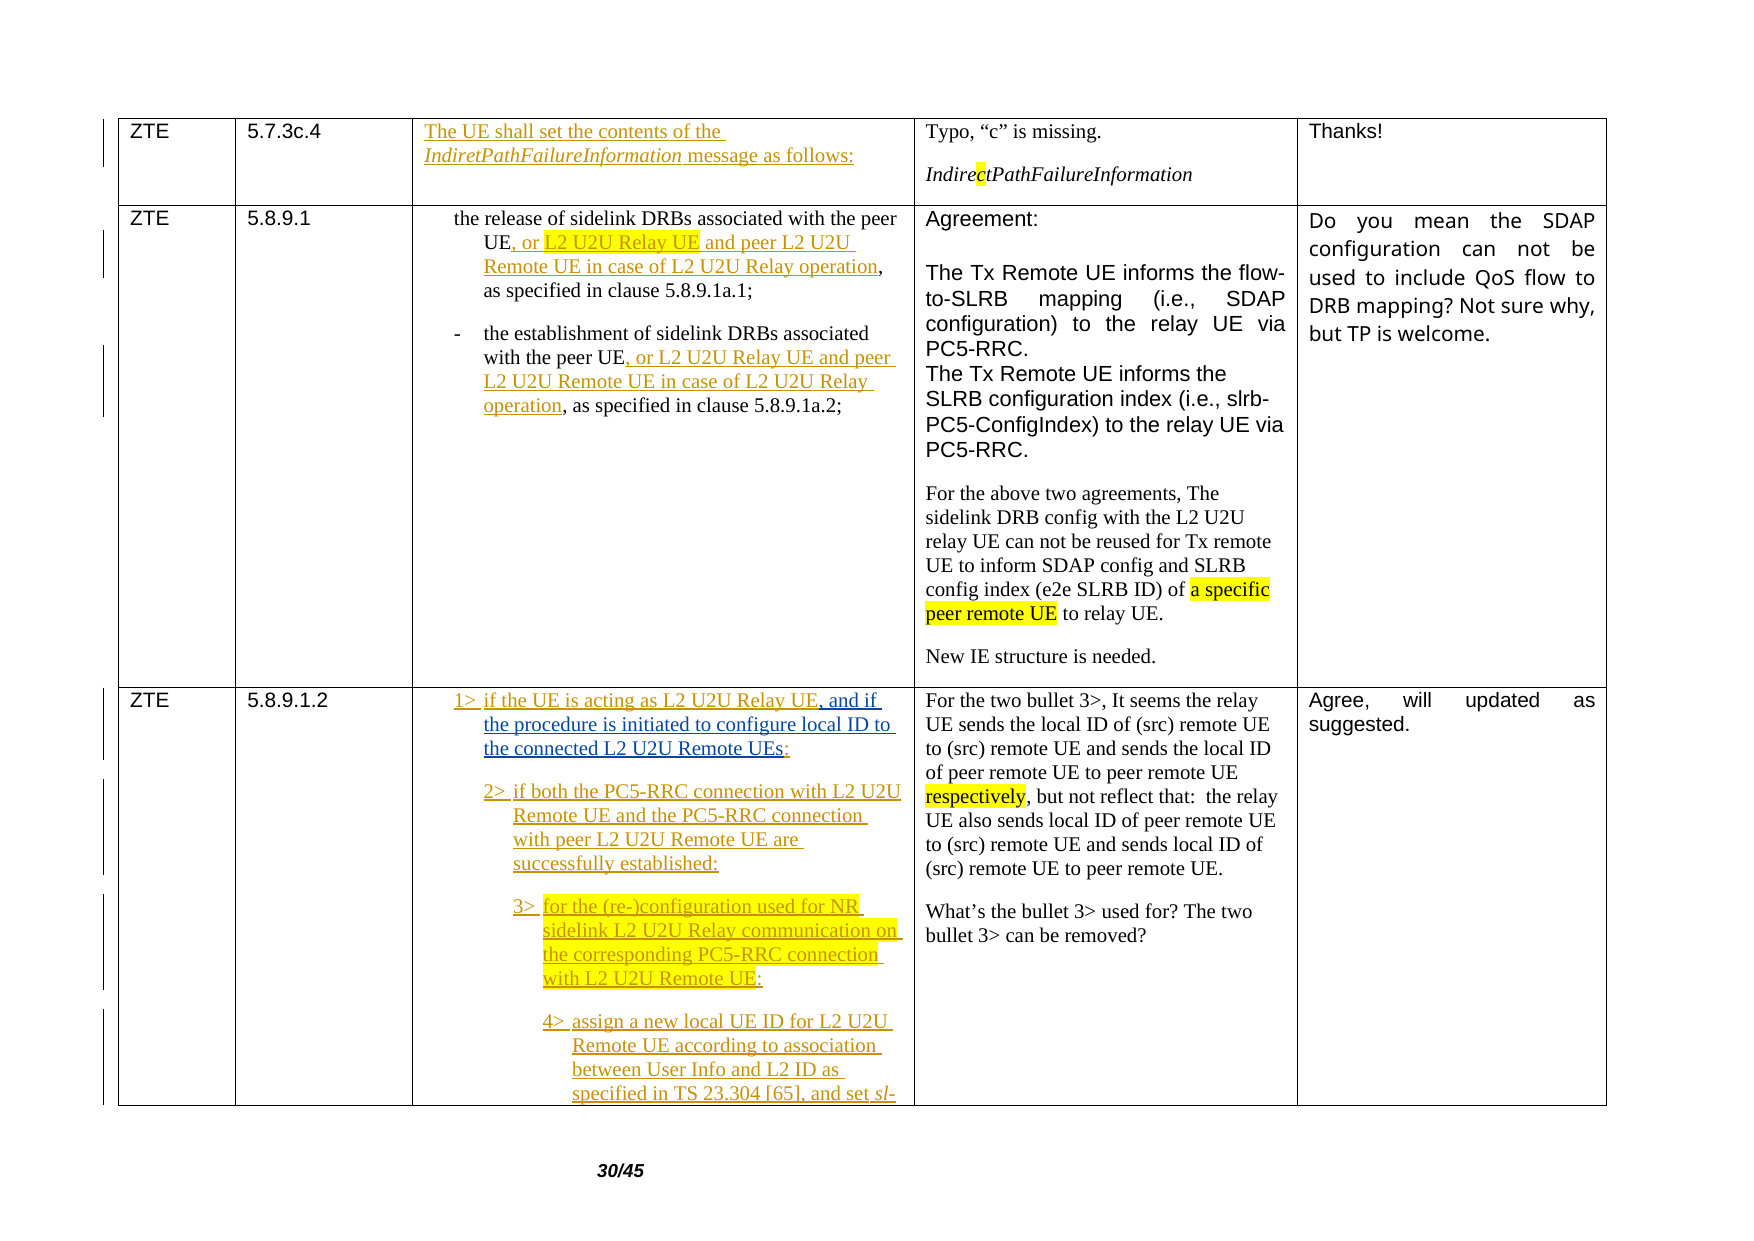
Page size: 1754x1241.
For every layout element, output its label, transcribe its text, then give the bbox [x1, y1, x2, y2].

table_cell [915, 688, 1297, 1105]
table_cell ZTE [119, 688, 235, 1105]
table_cell [413, 119, 914, 205]
table_cell ZTE [119, 206, 235, 687]
table_cell Do you mean the SDAP configuration can not be used to include QoS flow to DRB mapping? Not sure why, but TP is welcome. [1298, 206, 1606, 687]
table_cell 5.8.9.1 [236, 206, 412, 687]
table_cell ZTE [119, 119, 235, 205]
table_cell Typo, “c” is missing. IndirectPathFailureInformation [915, 119, 1297, 205]
table_cell 5.8.9.1.2 [236, 688, 412, 1105]
table_cell [413, 688, 914, 1105]
table_cell the release of sidelink DRBs associated with the peer UE, as specified in clause 5.8.9.1a.1; - the establishment of sidelink DRBs associated with the peer UE, as specified in clause 5.8.9.1a.2; [413, 206, 914, 687]
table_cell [1298, 688, 1606, 1105]
table_cell Thanks! [1298, 119, 1606, 205]
table_cell Agreement: The Tx Remote UE informs the flow-to-SLRB mapping (i.e., SDAP configuration) to the relay UE via PC5-RRC. The Tx Remote UE informs the SLRB configuration index (i.e., slrb-PC5-ConfigIndex) to the relay UE via PC5-RRC. For the above two agreements, The sidelink DRB config with the L2 U2U relay UE can not be reused for Tx remote UE to inform SDAP config and SLRB config index (e2e SLRB ID) of a specific peer remote UE to relay UE. New IE structure is needed. [915, 206, 1297, 687]
table_cell 5.7.3c.4 [236, 119, 412, 205]
